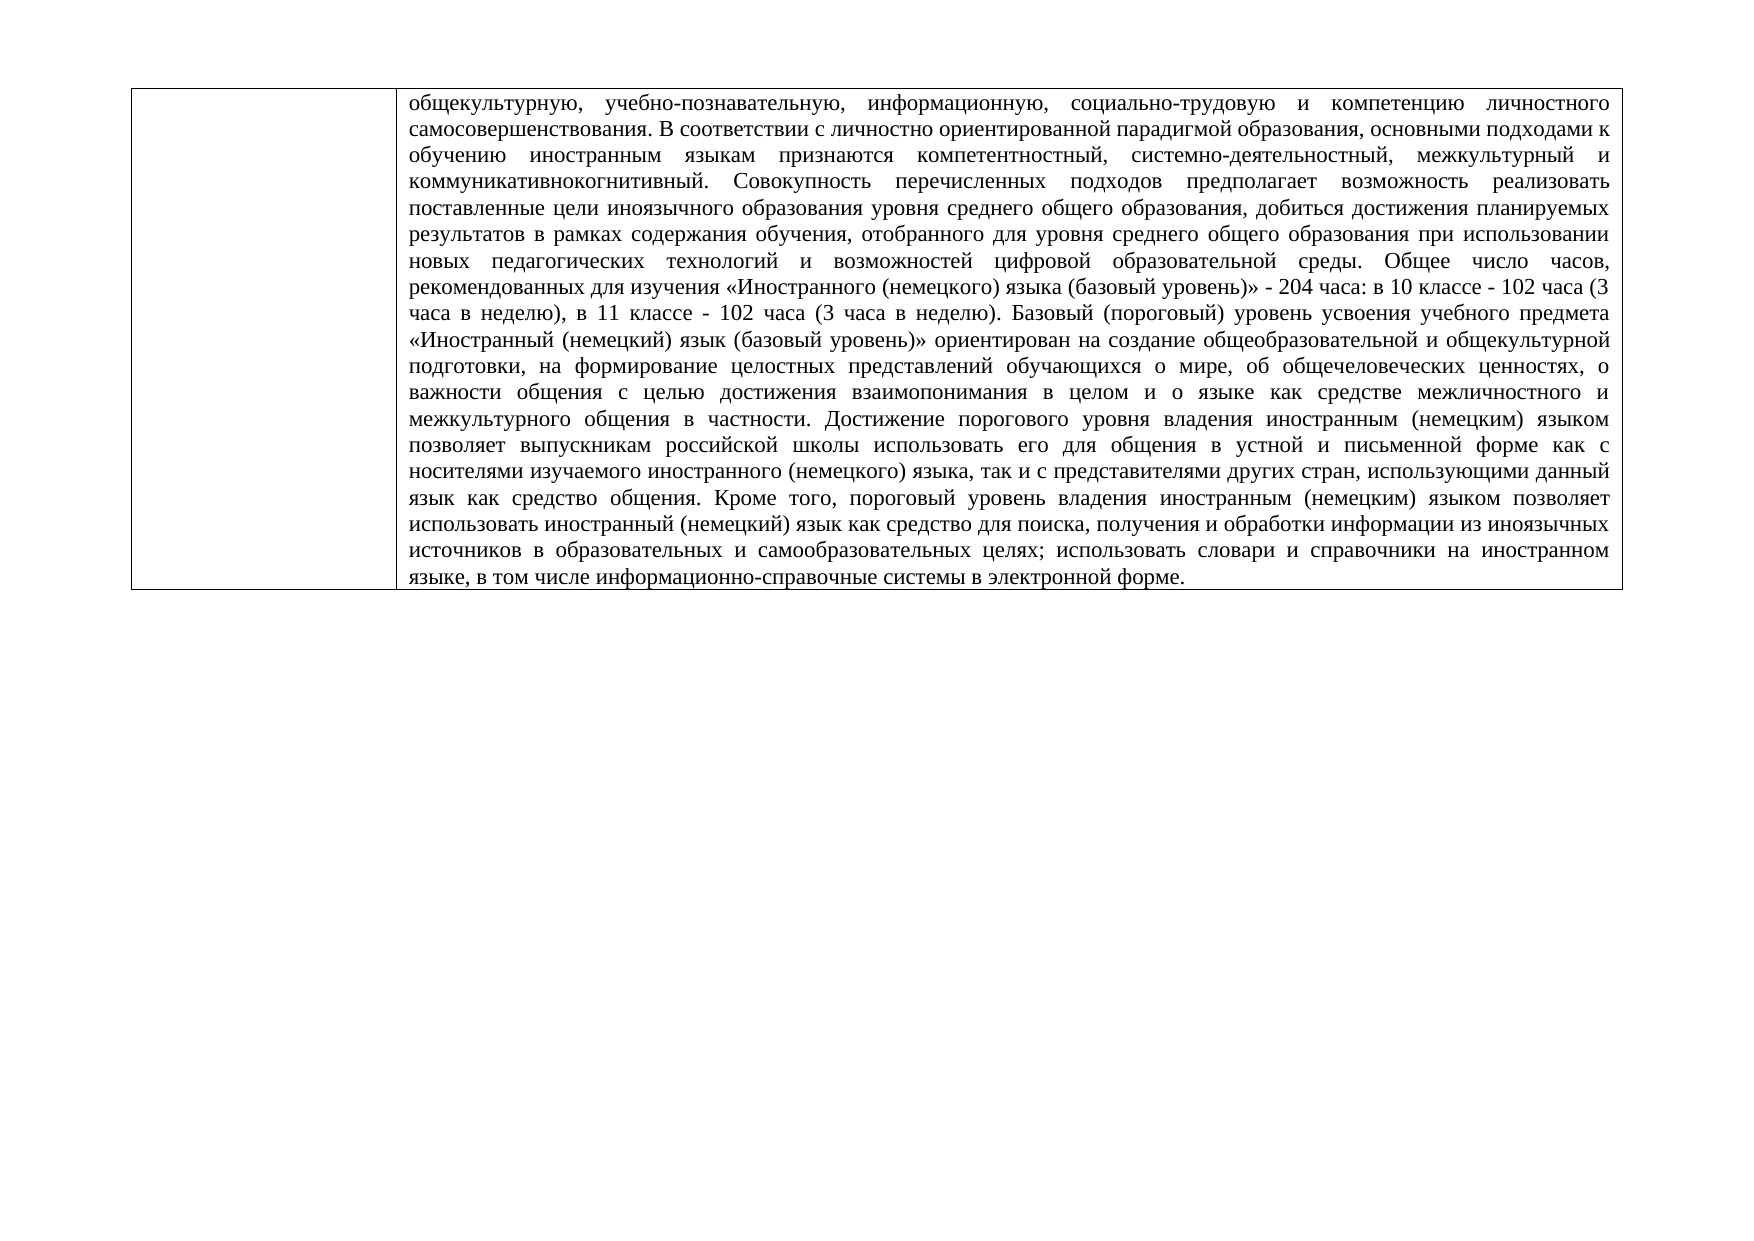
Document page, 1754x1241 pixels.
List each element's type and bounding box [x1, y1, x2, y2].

table_cell [397, 89, 1622, 589]
table_cell [132, 89, 396, 589]
